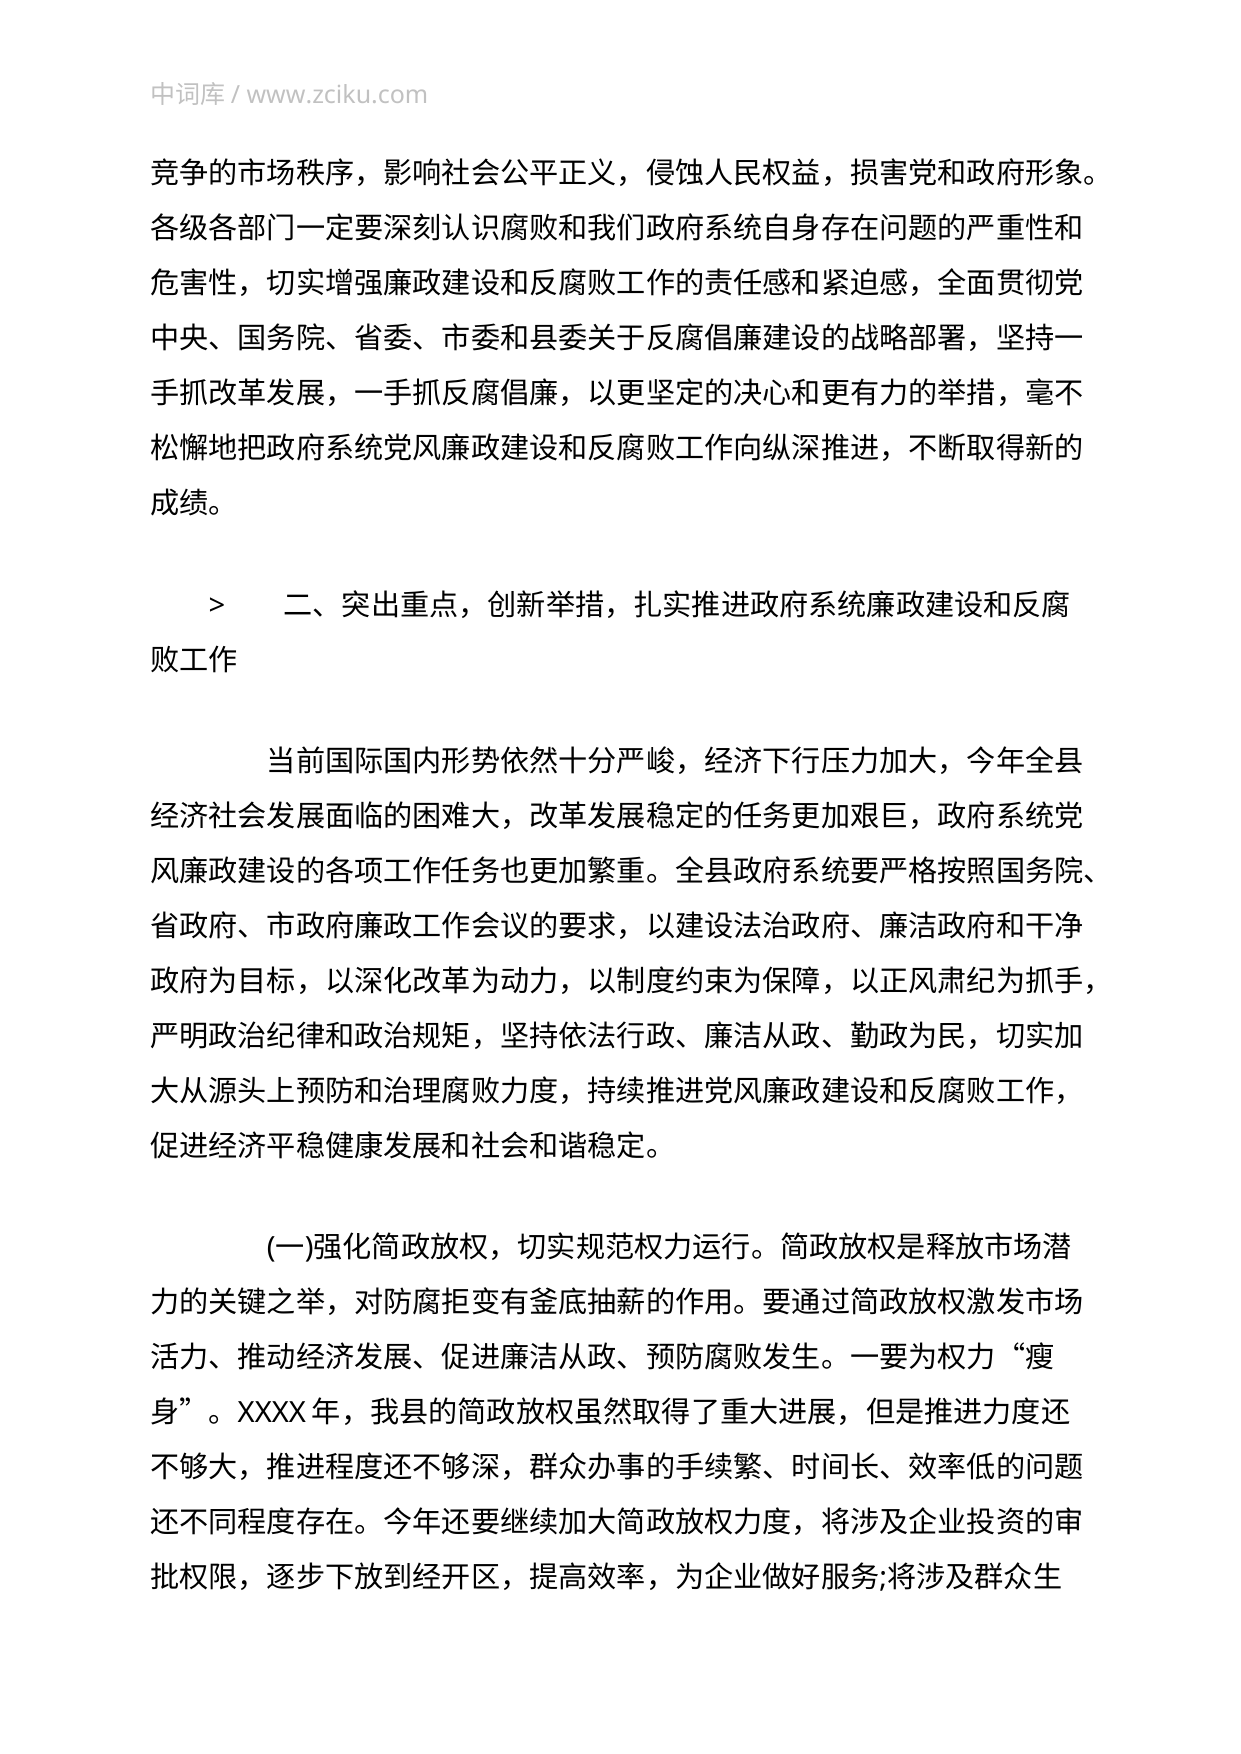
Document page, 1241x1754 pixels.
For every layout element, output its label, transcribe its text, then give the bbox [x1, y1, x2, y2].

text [150, 1224, 1090, 1596]
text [150, 150, 1090, 522]
text 当前国际国内形势依然十分严峻，经济下行压力加大，今年全县经济社会发展面临的困难大，改革发展稳定的任务更加艰巨，政府系统党风廉政建设的各项工作任务也更加繁重。全县政府系统要严格按照国务院、省政府、市政府廉政工作会议的要求，以建设法治政府、廉洁政府和干净政府为目标，以深化改革为动力，以制度约束为保障，以正风肃纪为抓手，严明政治纪律和政治规矩，坚持依法行政、廉洁从政、勤政为民，切实加大从源头上预防和治理腐败力度，持续推进党风廉政建设和反腐败工作，促进经济平稳健康发展和社会和谐稳定。 [150, 738, 1090, 1164]
text > 二、突出重点，创新举措，扎实推进政府系统廉政建设和反腐败工作 [150, 581, 1090, 678]
